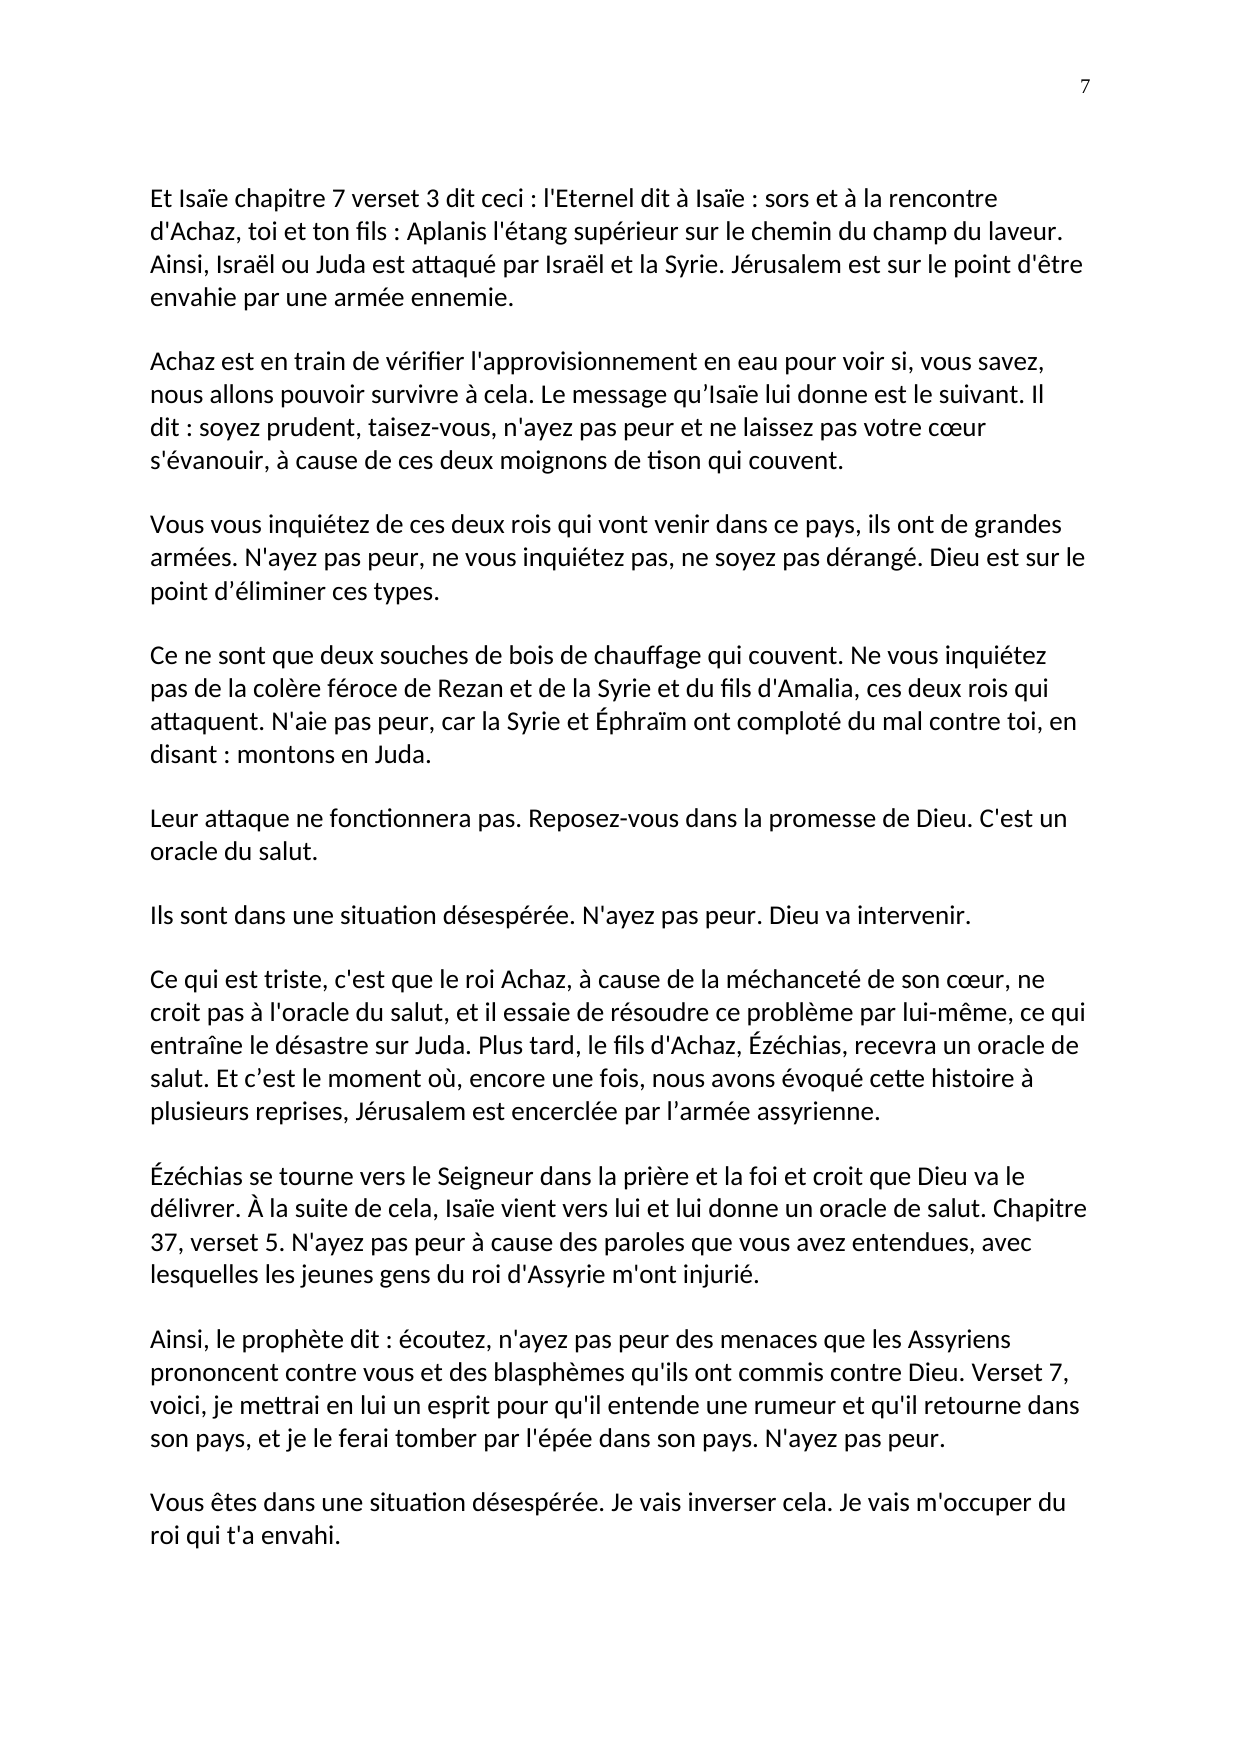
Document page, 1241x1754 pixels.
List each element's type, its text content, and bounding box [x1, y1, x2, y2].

text Et Isaïe chapitre 7 verset 3 dit ceci : l'Eternel dit à Isaïe : sors et à la rencontre d'Achaz, toi et ton fils : Aplanis l'étang supérieur sur le chemin du champ du laveur. Ainsi, Israël ou Juda est attaqué par Israël et la Syrie. Jérusalem est sur le point d'être envahie par une armée ennemie. [150, 181, 1090, 313]
text Ainsi, le prophète dit : écoutez, n'ayez pas peur des menaces que les Assyriens prononcent contre vous et des blasphèmes qu'ils ont commis contre Dieu. Verset 7, voici, je mettrai en lui un esprit pour qu'il entende une rumeur et qu'il retourne dans son pays, et je le ferai tomber par l'épée dans son pays. N'ayez pas peur. [150, 1322, 1090, 1454]
text Achaz est en train de vérifier l'approvisionnement en eau pour voir si, vous savez, nous allons pouvoir survivre à cela. Le message qu’Isaïe lui donne est le suivant. Il dit : soyez prudent, taisez-vous, n'ayez pas peur et ne laissez pas votre cœur s'évanouir, à cause de ces deux moignons de tison qui couvent. [150, 344, 1090, 476]
text Ce ne sont que deux souches de bois de chauffage qui couvent. Ne vous inquiétez pas de la colère féroce de Rezan et de la Syrie et du fils d'Amalia, ces deux rois qui attaquent. N'aie pas peur, car la Syrie et Éphraïm ont comploté du mal contre toi, en disant : montons en Juda. [150, 638, 1090, 770]
text Leur attaque ne fonctionnera pas. Reposez-vous dans la promesse de Dieu. C'est un oracle du salut. [150, 801, 1090, 867]
text Vous vous inquiétez de ces deux rois qui vont venir dans ce pays, ils ont de grandes armées. N'ayez pas peur, ne vous inquiétez pas, ne soyez pas dérangé. Dieu est sur le point d’éliminer ces types. [150, 508, 1090, 607]
text Ézéchias se tourne vers le Seigneur dans la prière et la foi et croit que Dieu va le délivrer. À la suite de cela, Isaïe vient vers lui et lui donne un oracle de salut. Chapitre 37, verset 5. N'ayez pas peur à cause des paroles que vous avez entendues, avec lesquelles les jeunes gens du roi d'Assyrie m'ont injurié. [150, 1159, 1090, 1291]
text Ils sont dans une situation désespérée. N'ayez pas peur. Dieu va intervenir. [150, 898, 1090, 931]
text Vous êtes dans une situation désespérée. Je vais inverser cela. Je vais m'occuper du roi qui t'a envahi. [150, 1485, 1090, 1551]
text Ce qui est triste, c'est que le roi Achaz, à cause de la méchanceté de son cœur, ne croit pas à l'oracle du salut, et il essaie de résoudre ce problème par lui-même, ce qui entraîne le désastre sur Juda. Plus tard, le fils d'Achaz, Ézéchias, recevra un oracle de salut. Et c’est le moment où, encore une fois, nous avons évoqué cette histoire à plusieurs reprises, Jérusalem est encerclée par l’armée assyrienne. [150, 962, 1090, 1127]
